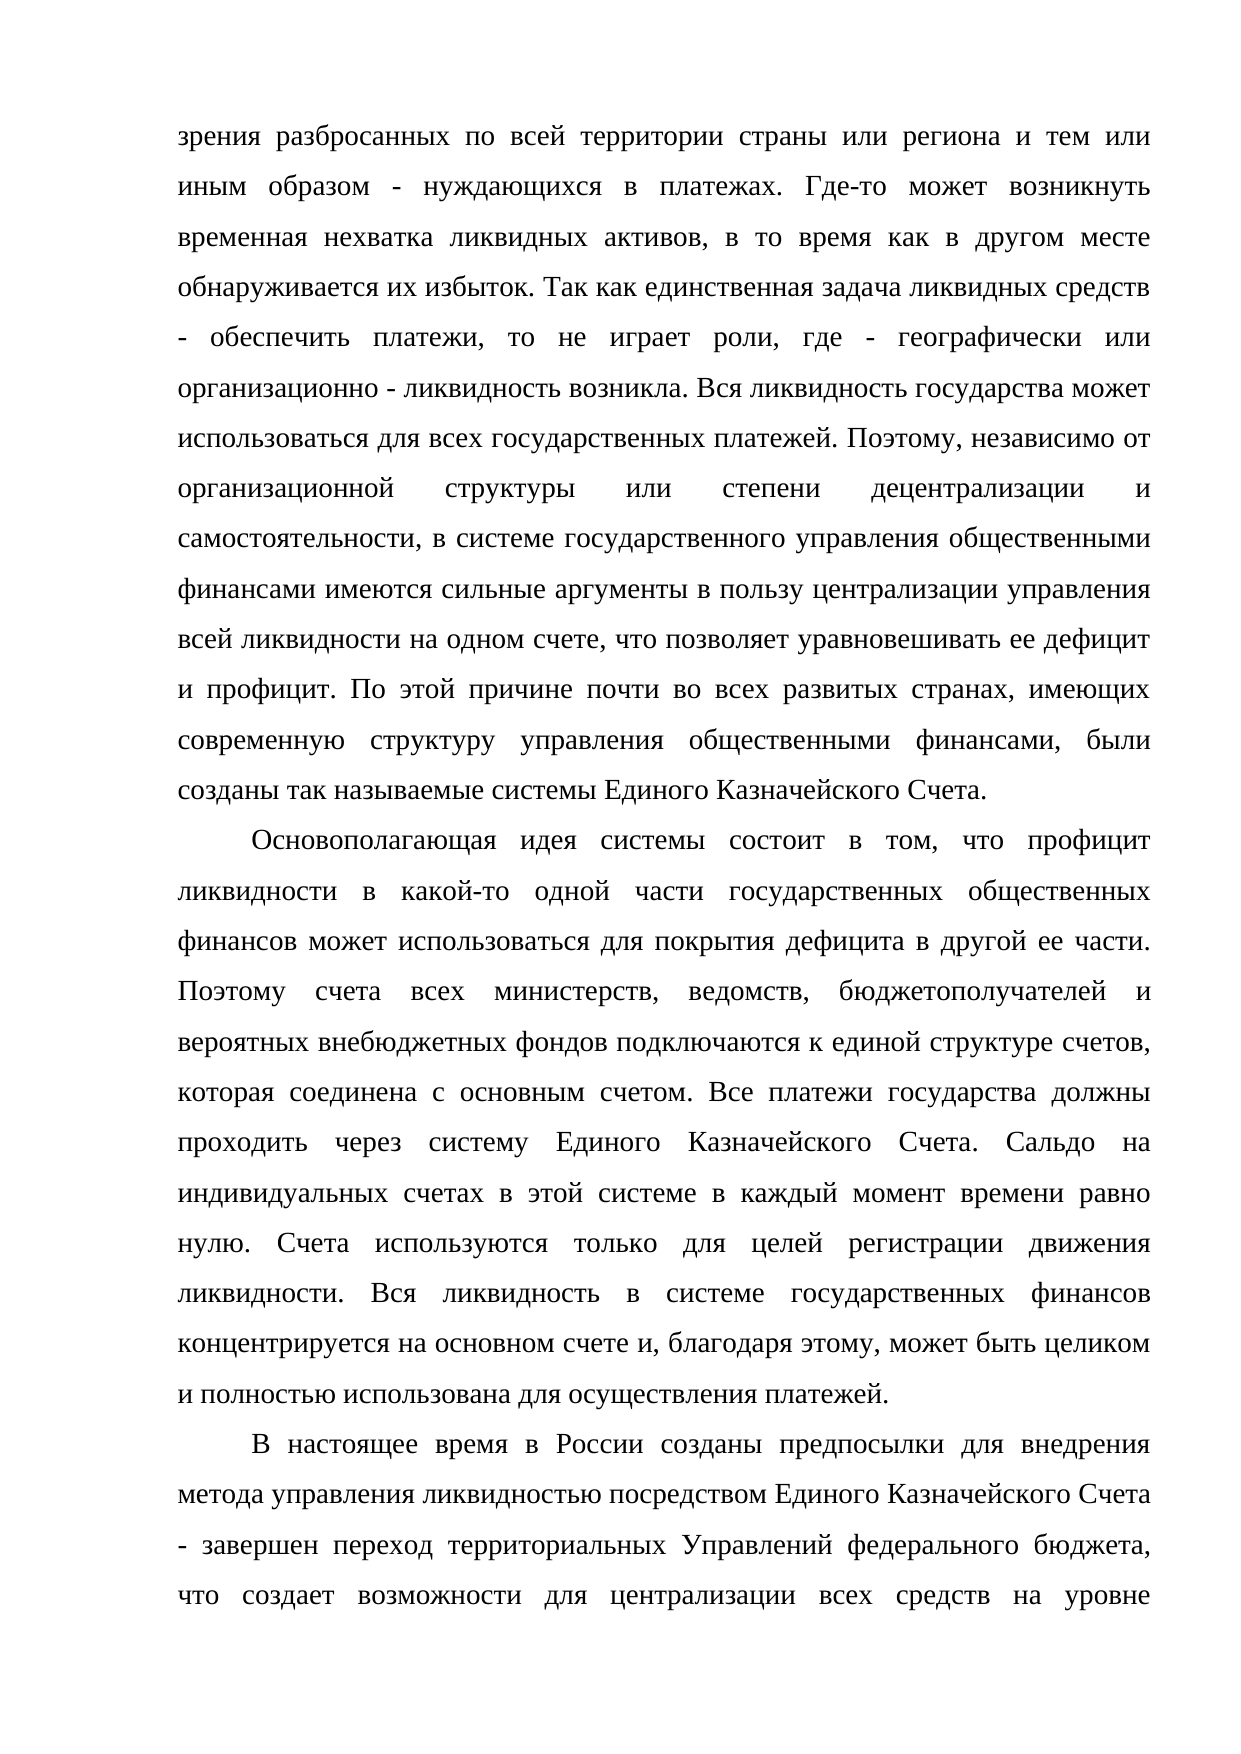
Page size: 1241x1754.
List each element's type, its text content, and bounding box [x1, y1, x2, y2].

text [177, 1426, 1152, 1611]
text Основополагающая идея системы состоит в том, что профицит ликвидности в какой-то одной части государственных общественных финансов может использоваться для покрытия дефицита в другой ее части. Поэтому счета всех министерств, ведомств, бюджетополучателей и вероятных внебюджетных фондов подключаются к единой структуре счетов, которая соединена с основным счетом. Все платежи государства должны проходить через систему Единого Казначейского Счета. Сальдо на индивидуальных счетах в этой системе в каждый момент времени равно нулю. Счета используются только для целей регистрации движения ликвидности. Вся ликвидность в системе государственных финансов концентрируется на основном счете и, благодаря этому, может быть целиком и полностью использована для осуществления платежей. [177, 822, 1152, 1409]
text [177, 118, 1152, 806]
